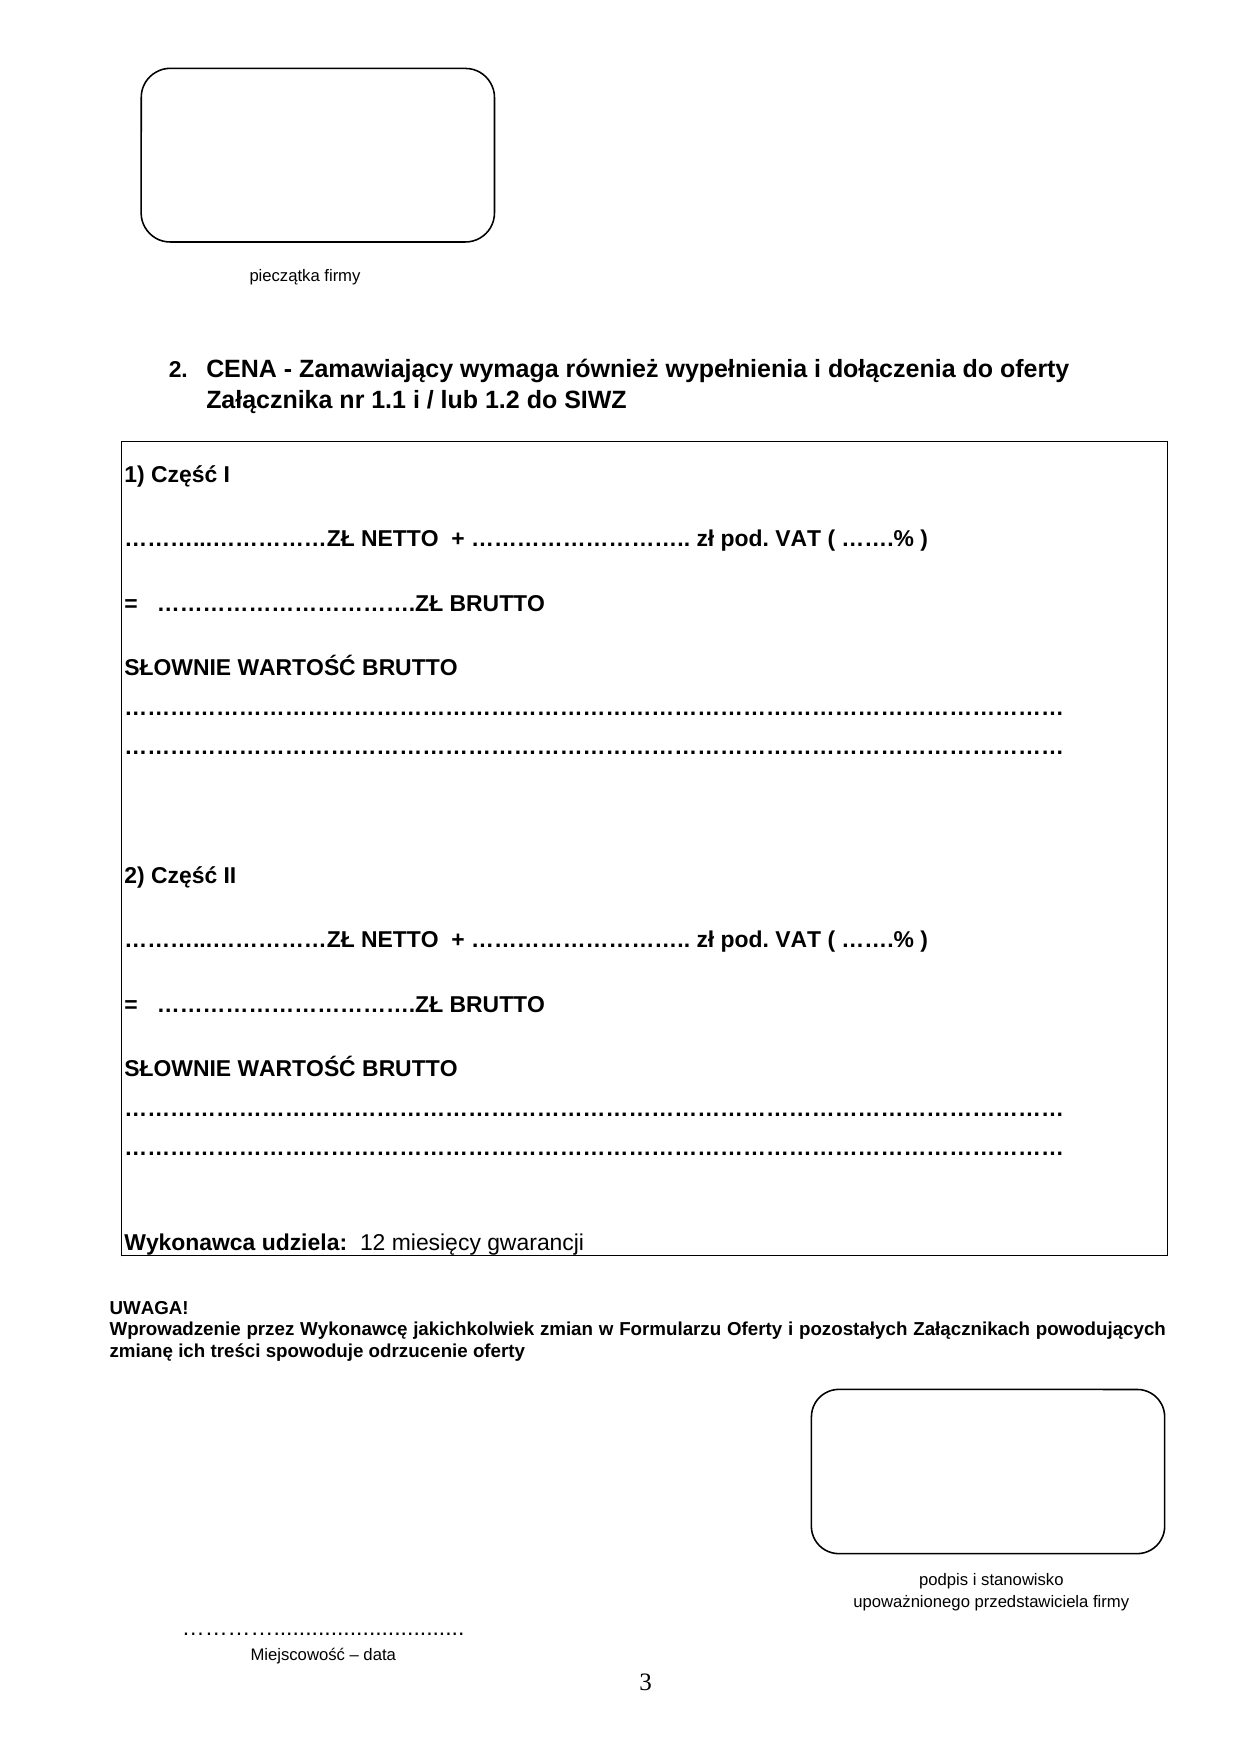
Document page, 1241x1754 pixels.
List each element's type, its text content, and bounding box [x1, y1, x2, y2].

text SŁOWNIE WARTOŚĆ BRUTTO …………………………………………………………………………………………………………… …………………………………………………………………………………………………………… [122, 1036, 1167, 1161]
text SŁOWNIE WARTOŚĆ BRUTTO …………………………………………………………………………………………………………… …………………………………………………………………………………………………………… [122, 634, 1167, 759]
subtitle upoważnionego przedstawiciela firmy [818, 1592, 1164, 1611]
text = …………………………….ZŁ BRUTTO [122, 971, 1167, 1017]
text pieczątka firmy [124, 266, 470, 285]
list CENA - Zamawiający wymaga również wypełnienia i dołączenia do oferty Załącznika nr 1.1 i / lub 1.2 do SIWZ [168, 354, 1167, 413]
text ………...……………ZŁ NETTO + ……………………….. zł pod. VAT ( …….% ) [122, 505, 1167, 551]
text ………….............................. [124, 1614, 522, 1641]
text 1) Część I [122, 442, 1167, 487]
text 2) Część II [122, 842, 1167, 888]
text = …………………………….ZŁ BRUTTO [122, 570, 1167, 616]
text UWAGA! [109, 1297, 444, 1318]
text Wprowadzenie przez Wykonawcę jakichkolwiek zmian w Formularzu Oferty i pozostałych Załącznikach powodujących zmianę ich treści spowoduje odrzucenie oferty [109, 1318, 1167, 1361]
text Miejscowość – data [124, 1644, 522, 1663]
subtitle podpis i stanowisko [818, 1570, 1164, 1589]
text ………...……………ZŁ NETTO + ……………………….. zł pod. VAT ( …….% ) [122, 907, 1167, 953]
text Wykonawca udziela: 12 miesięcy gwarancji [122, 1209, 1167, 1255]
